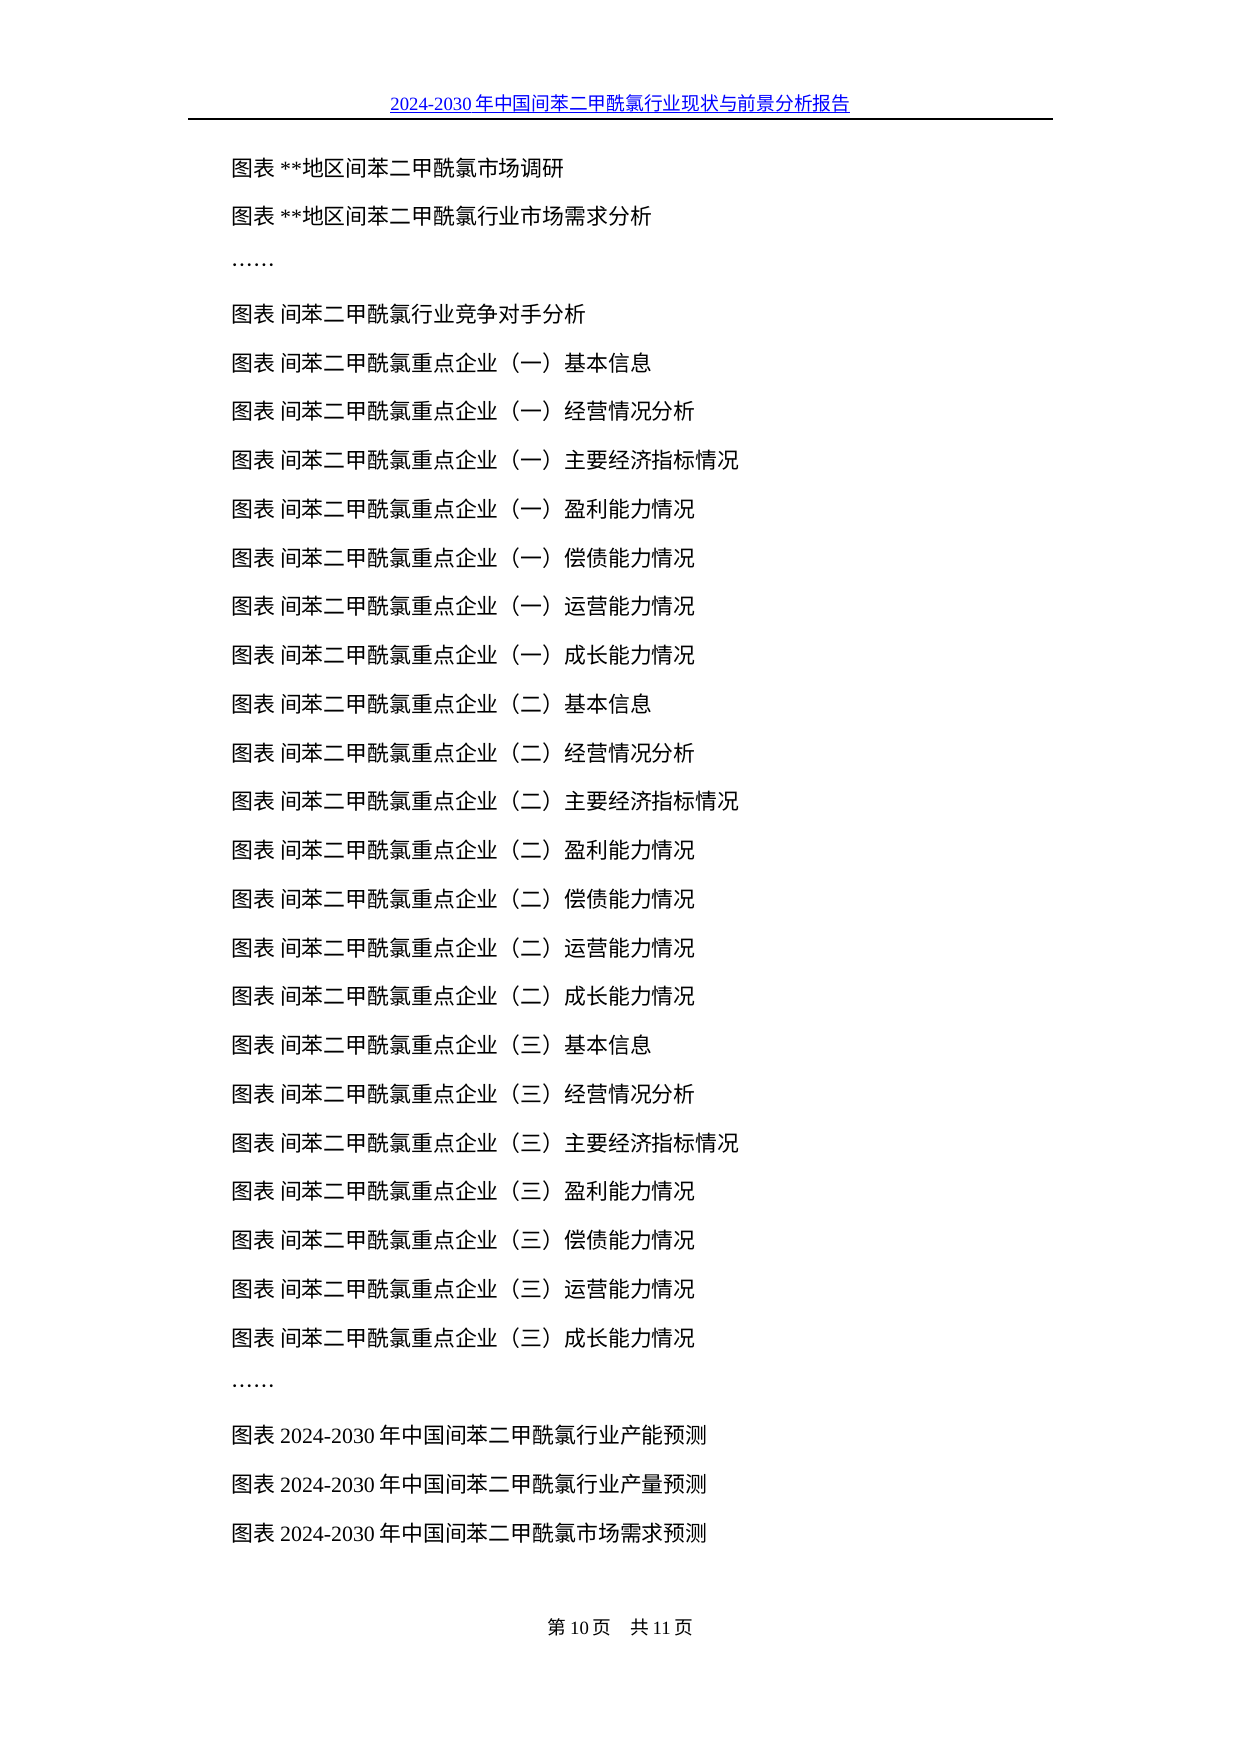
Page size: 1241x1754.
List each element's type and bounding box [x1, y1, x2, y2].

text [187, 150, 1053, 1548]
